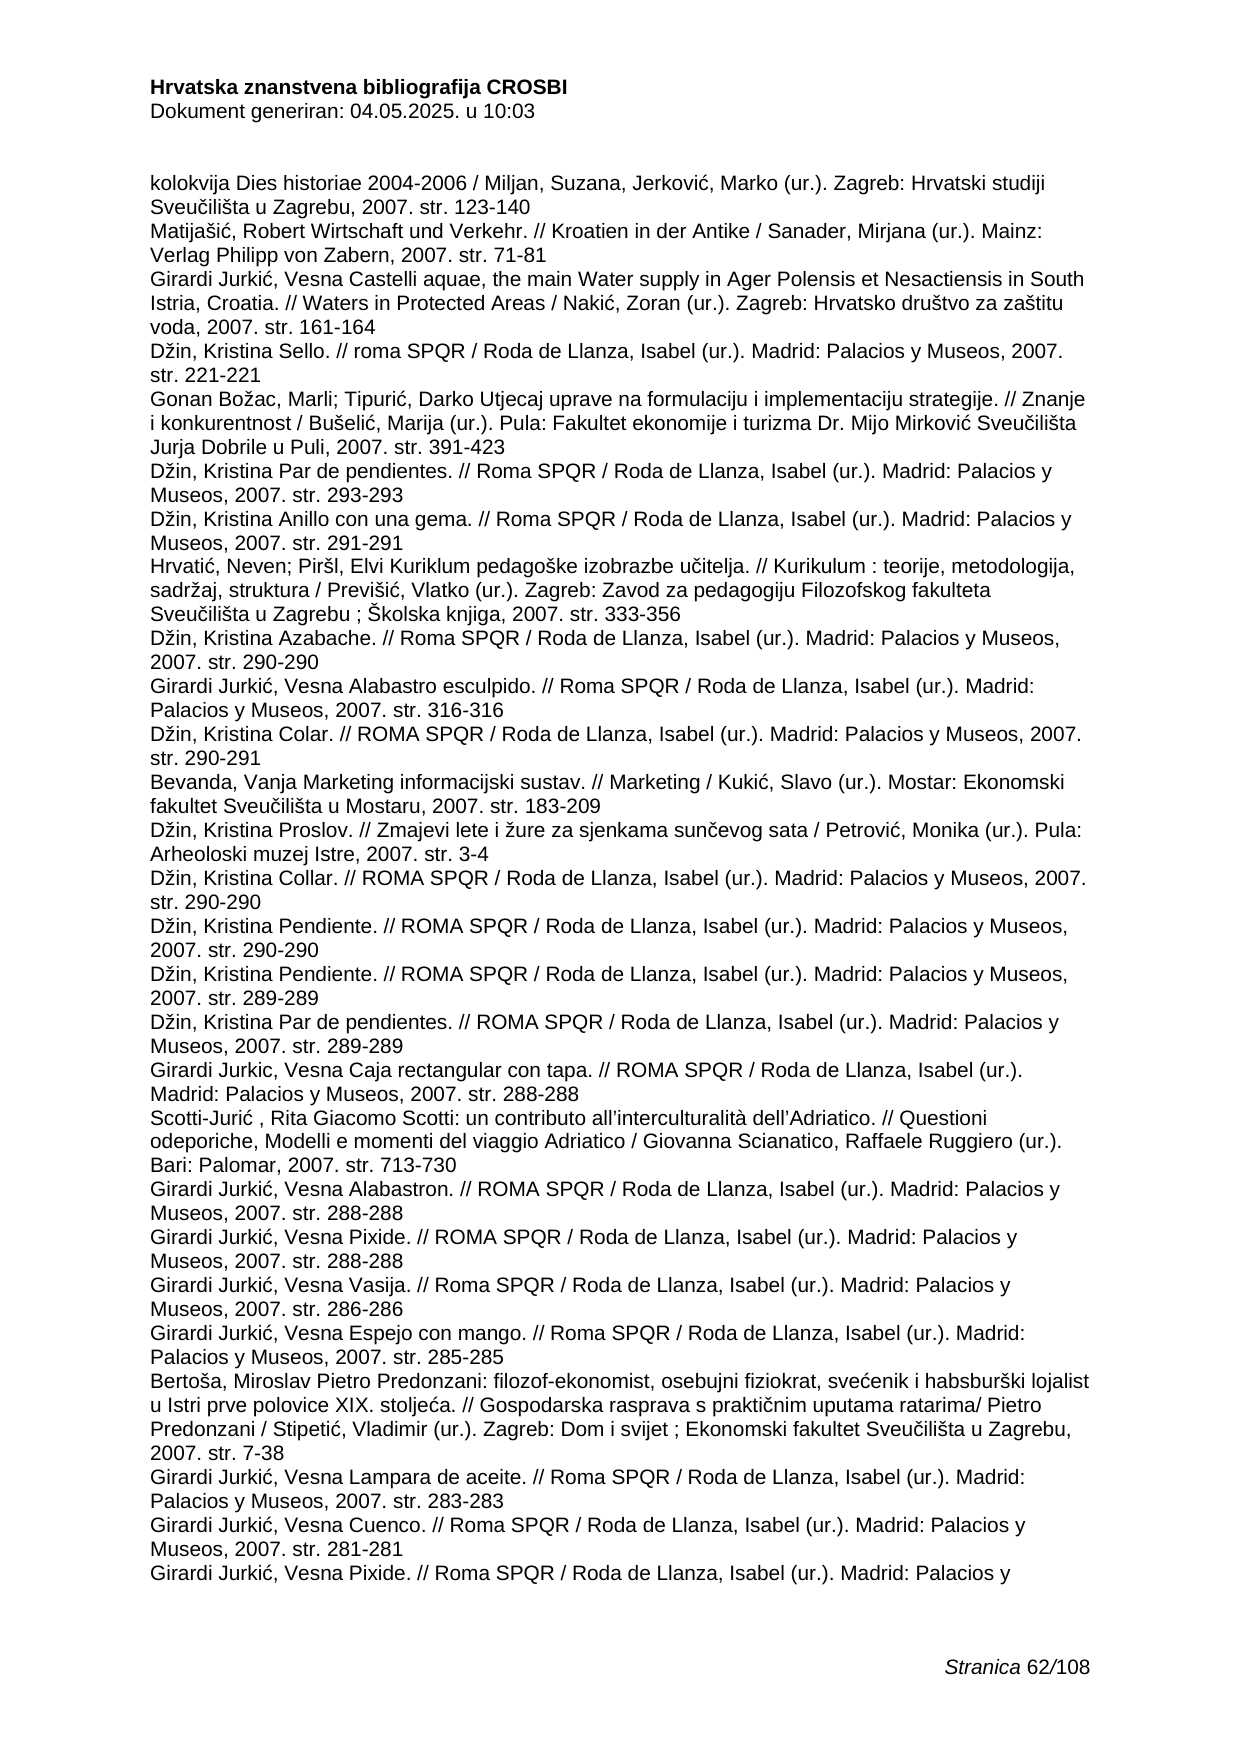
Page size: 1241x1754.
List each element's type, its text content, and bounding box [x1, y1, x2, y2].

text Girardi Jurkić, Vesna [150, 1225, 1090, 1273]
text Džin, Kristina [150, 626, 1090, 674]
text Scotti-Jurić , Rita [150, 1105, 1090, 1177]
text Girardi Jurkic, Vesna [150, 1057, 1090, 1105]
text Džin, Kristina [150, 458, 1090, 506]
text Girardi Jurkić, Vesna [150, 1321, 1090, 1369]
text Gonan Božac, Marli; Tipurić, Darko [150, 387, 1090, 458]
text Džin, Kristina [150, 339, 1090, 387]
text Bertoša, Miroslav [150, 1369, 1090, 1465]
text Džin, Kristina [150, 866, 1090, 914]
text Levak, Maurizio [150, 171, 1090, 219]
text Girardi Jurkić, Vesna [150, 1465, 1090, 1513]
text Girardi Jurkić, Vesna [150, 674, 1090, 722]
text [150, 1561, 1090, 1584]
text Džin, Kristina [150, 818, 1090, 866]
text Džin, Kristina [150, 1009, 1090, 1057]
text Girardi Jurkić, Vesna [150, 1273, 1090, 1321]
text Džin, Kristina [150, 914, 1090, 962]
text Girardi Jurkić, Vesna [150, 267, 1090, 339]
text Girardi Jurkić, Vesna [150, 1177, 1090, 1225]
text Matijašić, Robert [150, 219, 1090, 267]
text Bevanda, Vanja [150, 770, 1090, 818]
text Girardi Jurkić, Vesna [150, 1513, 1090, 1561]
text Džin, Kristina [150, 962, 1090, 1009]
text Džin, Kristina [150, 506, 1090, 554]
text Džin, Kristina [150, 722, 1090, 770]
text Hrvatić, Neven; Piršl, Elvi [150, 554, 1090, 626]
